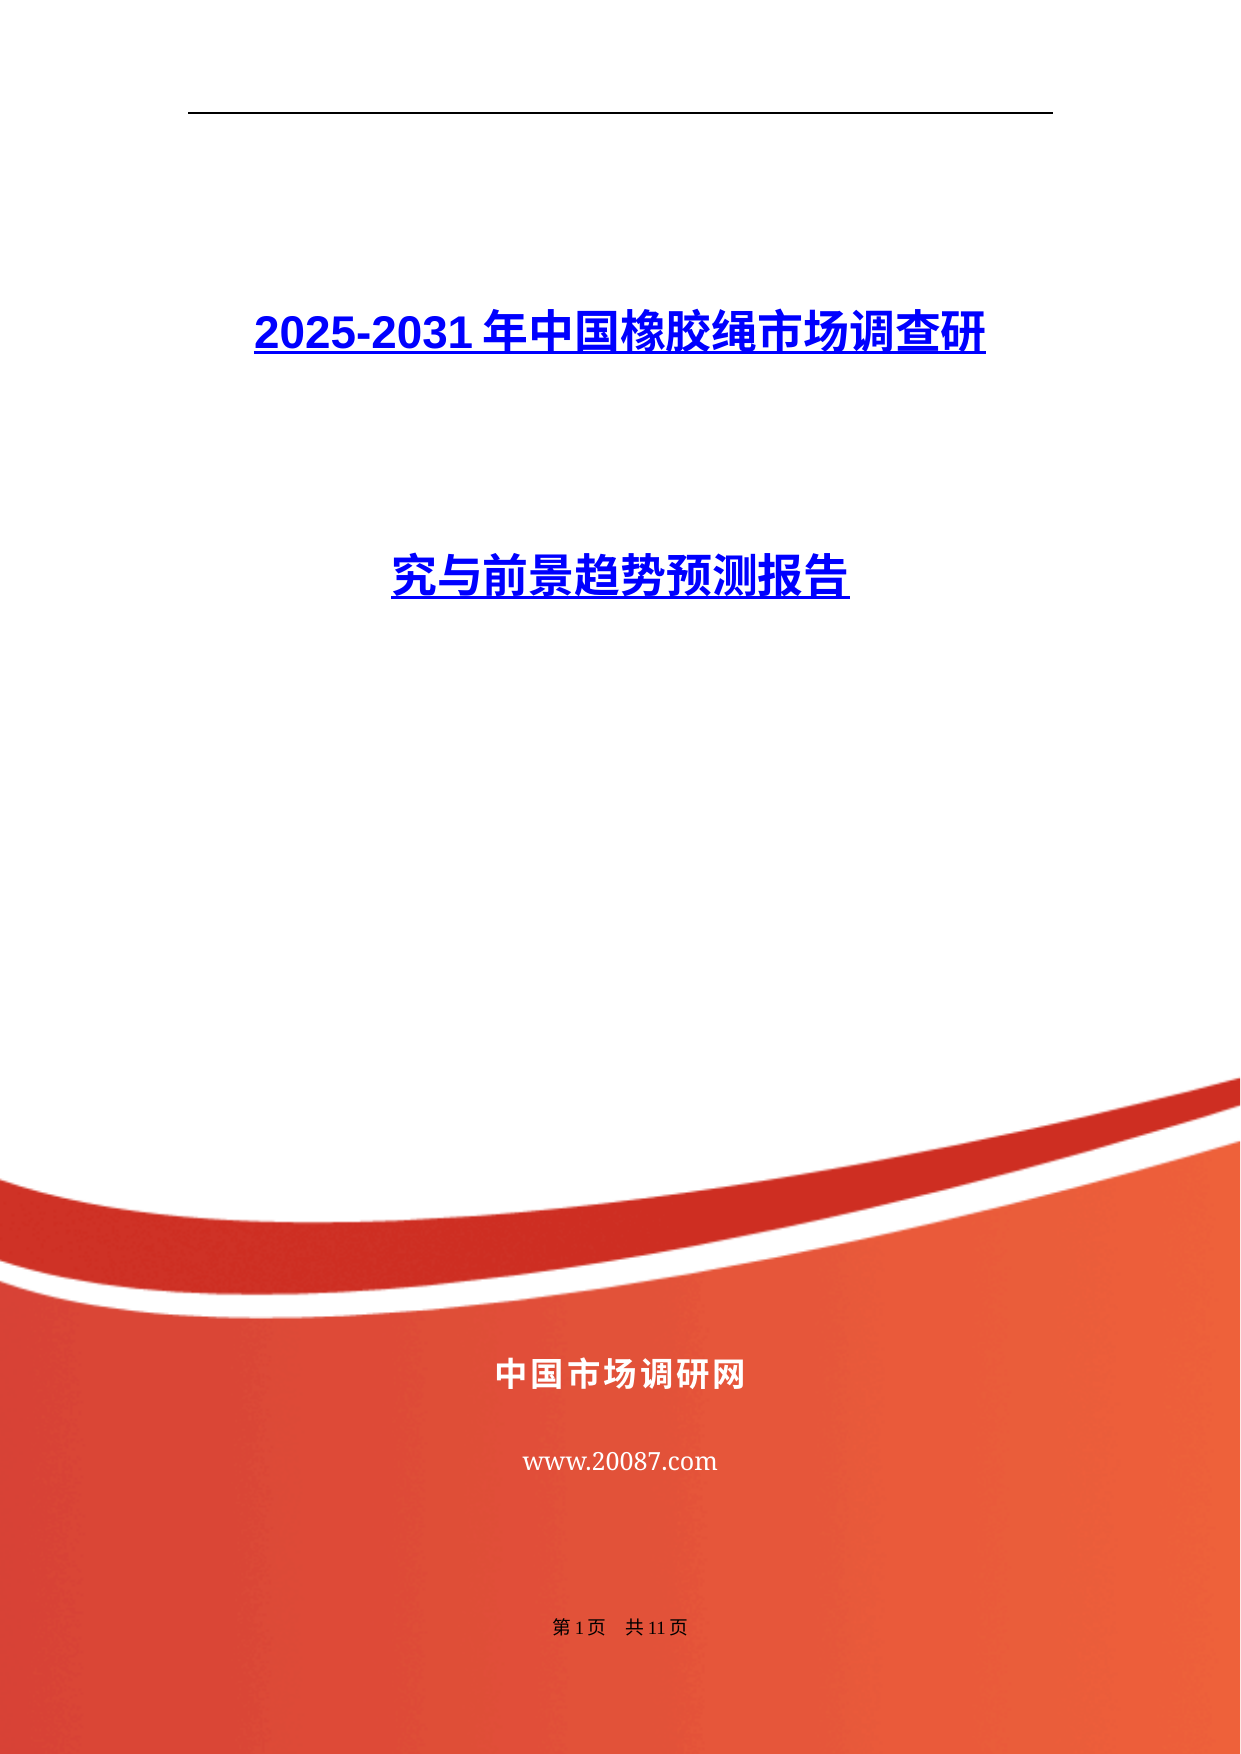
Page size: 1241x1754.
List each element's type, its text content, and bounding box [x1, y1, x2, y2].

text www.20087.com [187, 1428, 1053, 1493]
picture [0, 1006, 1241, 1754]
table_header 2025-2031年中国橡胶绳市场调查研究与前景趋势预测报告 [188, 207, 1053, 773]
subtitle 中国市场调研网 [187, 1339, 1053, 1404]
